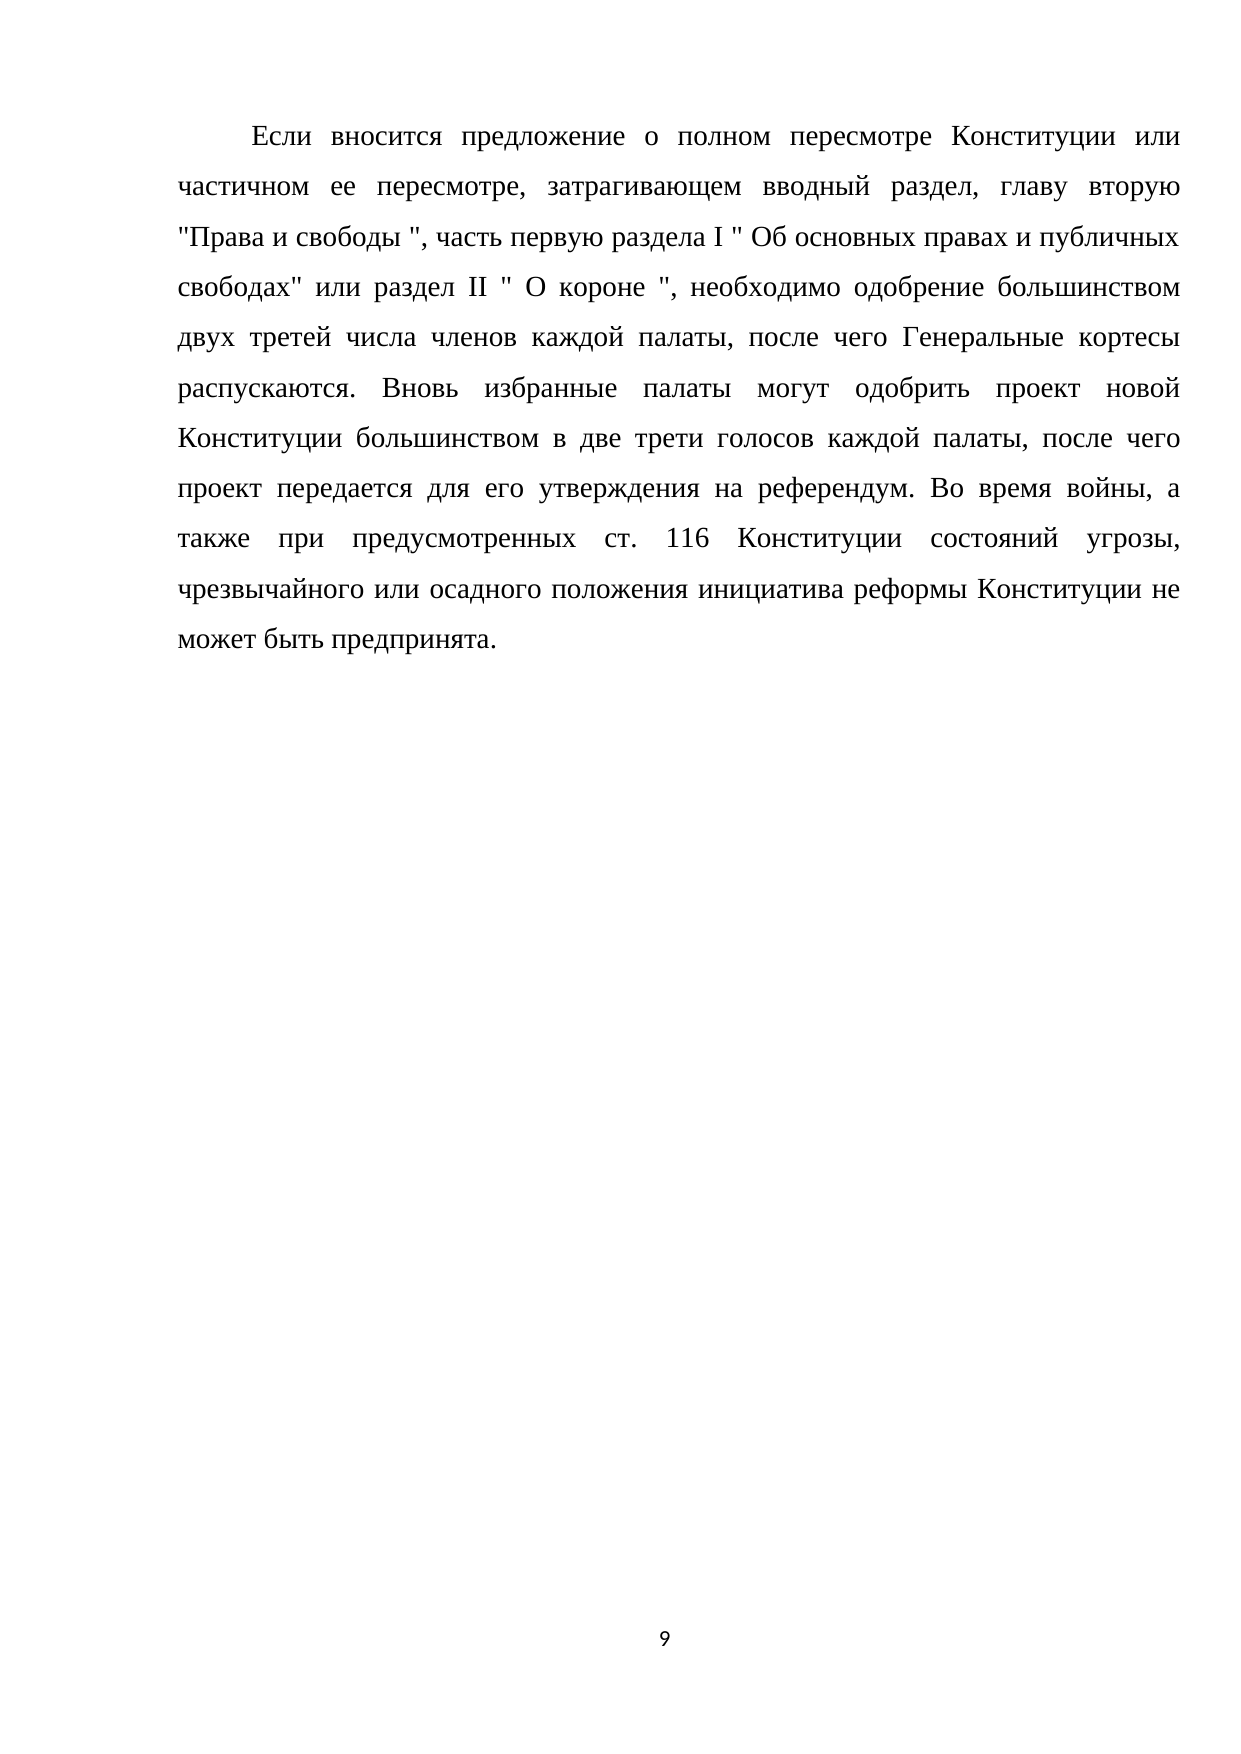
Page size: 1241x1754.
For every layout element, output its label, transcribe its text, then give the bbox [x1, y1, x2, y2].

text Если вносится предложение о полном пересмотре Конституции или частичном ее пересмотре, затрагивающем вводный раздел, главу вторую "Права и свободы ", часть первую раздела I " Об основных правах и публичных свободах" или раздел II " О короне ", необходимо одобрение большинством двух третей числа членов каждой палаты, после чего Генеральные кортесы распускаются. Вновь избранные палаты могут одобрить проект новой Конституции большинством в две трети голосов каждой палаты, после чего проект передается для его утверждения на референдум. Во время войны, а также при предусмотренных ст. 116 Конституции состояний угрозы, чрезвычайного или осадного положения инициатива реформы Конституции не может быть предпринята. [177, 118, 1181, 655]
